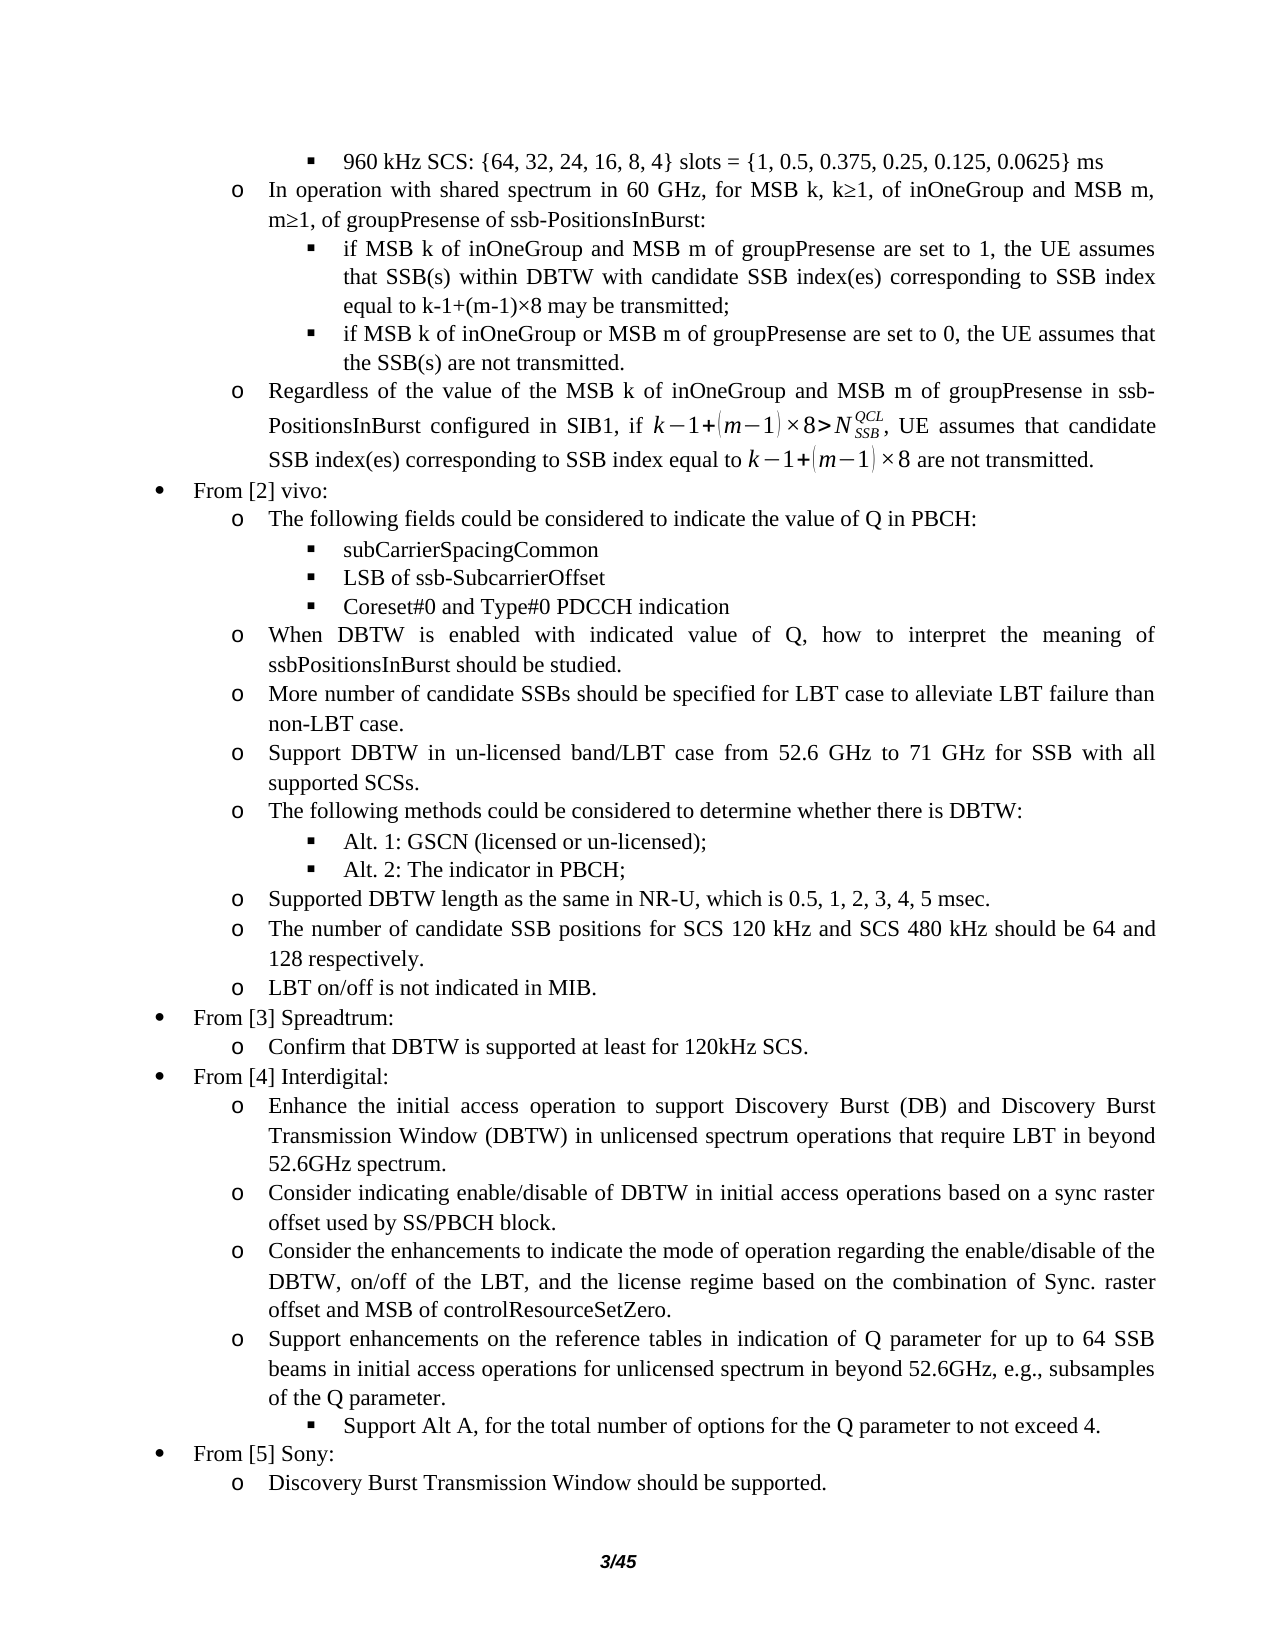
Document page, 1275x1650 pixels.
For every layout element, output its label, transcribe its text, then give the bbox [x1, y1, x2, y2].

list In operation with shared spectrum in 60 GHz, for MSB k, k≥1, of inOneGroup and MSB m, m≥1, of groupPresense of ssb-PositionsInBurst: [231, 176, 1157, 233]
list The number of candidate SSB positions for SCS 120 kHz and SCS 480 kHz should be 64 and 128 respectively. [231, 915, 1157, 972]
list The following methods could be considered to determine whether there is DBTW: [231, 797, 1157, 826]
list LSB of ssb-SubcarrierOffset [306, 564, 1157, 591]
list if MSB k of inOneGroup and MSB m of groupPresense are set to 1, the UE assumes that SSB(s) within DBTW with candidate SSB index(es) corresponding to SSB index equal to k-1+(m-1)×8 may be transmitted; [306, 235, 1157, 318]
list 960 kHz SCS: {64, 32, 24, 16, 8, 4} slots = {1, 0.5, 0.375, 0.25, 0.125, 0.0625} ms [306, 148, 1157, 174]
list if MSB k of inOneGroup or MSB m of groupPresense are set to 0, the UE assumes that the SSB(s) are not transmitted. [306, 320, 1157, 375]
list Support DBTW in un-licensed band/LBT case from 52.6 GHz to 71 GHz for SSB with all supported SCSs. [231, 739, 1157, 795]
list Confirm that DBTW is supported at least for 120kHz SCS. [231, 1033, 1157, 1061]
list More number of candidate SSBs should be specified for LBT case to alleviate LBT failure than non-LBT case. [231, 680, 1157, 737]
list Supported DBTW length as the same in NR-U, which is 0.5, 1, 2, 3, 4, 5 msec. [231, 885, 1157, 913]
list Support Alt A, for the total number of options for the Q parameter to not exceed 4. [306, 1412, 1157, 1438]
list Discovery Burst Transmission Window should be supported. [231, 1469, 1157, 1497]
list The following fields could be considered to indicate the value of Q in PBCH: [231, 506, 1157, 534]
list Alt. 2: The indicator in PBCH; [306, 856, 1157, 883]
list Coreset#0 and Type#0 PDCCH indication [306, 593, 1157, 619]
list Support enhancements on the reference tables in indication of Q parameter for up to 64 SSB beams in initial access operations for unlicensed spectrum in beyond 52.6GHz, e.g., subsamples of the Q parameter. [231, 1325, 1157, 1410]
list Consider the enhancements to indicate the mode of operation regarding the enable/disable of the DBTW, on/off of the LBT, and the license regime based on the combination of Sync. raster offset and MSB of controlResourceSetZero. [231, 1238, 1157, 1323]
list subCarrierSpacingCommon [306, 536, 1157, 562]
list Regardless of the value of the MSB k of inOneGroup and MSB m of groupPresense in ssb-PositionsInBurst configured in SIB1, if , UE assumes that candidate SSB index(es) corresponding to SSB index equal to are not transmitted. [231, 377, 1157, 475]
list From [4] Interdigital: [156, 1063, 1157, 1089]
list Enhance the initial access operation to support Discovery Burst (DB) and Discovery Burst Transmission Window (DBTW) in unlicensed spectrum operations that require LBT in beyond 52.6GHz spectrum. [231, 1092, 1157, 1177]
list LBT on/off is not indicated in MIB. [231, 974, 1157, 1002]
list From [2] vivo: [156, 477, 1157, 503]
list When DBTW is enabled with indicated value of Q, how to interpret the meaning of ssbPositionsInBurst should be studied. [231, 621, 1157, 678]
list Consider indicating enable/disable of DBTW in initial access operations based on a sync raster offset used by SS/PBCH block. [231, 1179, 1157, 1236]
list From [5] Sony: [156, 1440, 1157, 1467]
list Alt. 1: GSCN (licensed or un-licensed); [306, 828, 1157, 854]
list From [3] Spreadtrum: [156, 1004, 1157, 1031]
